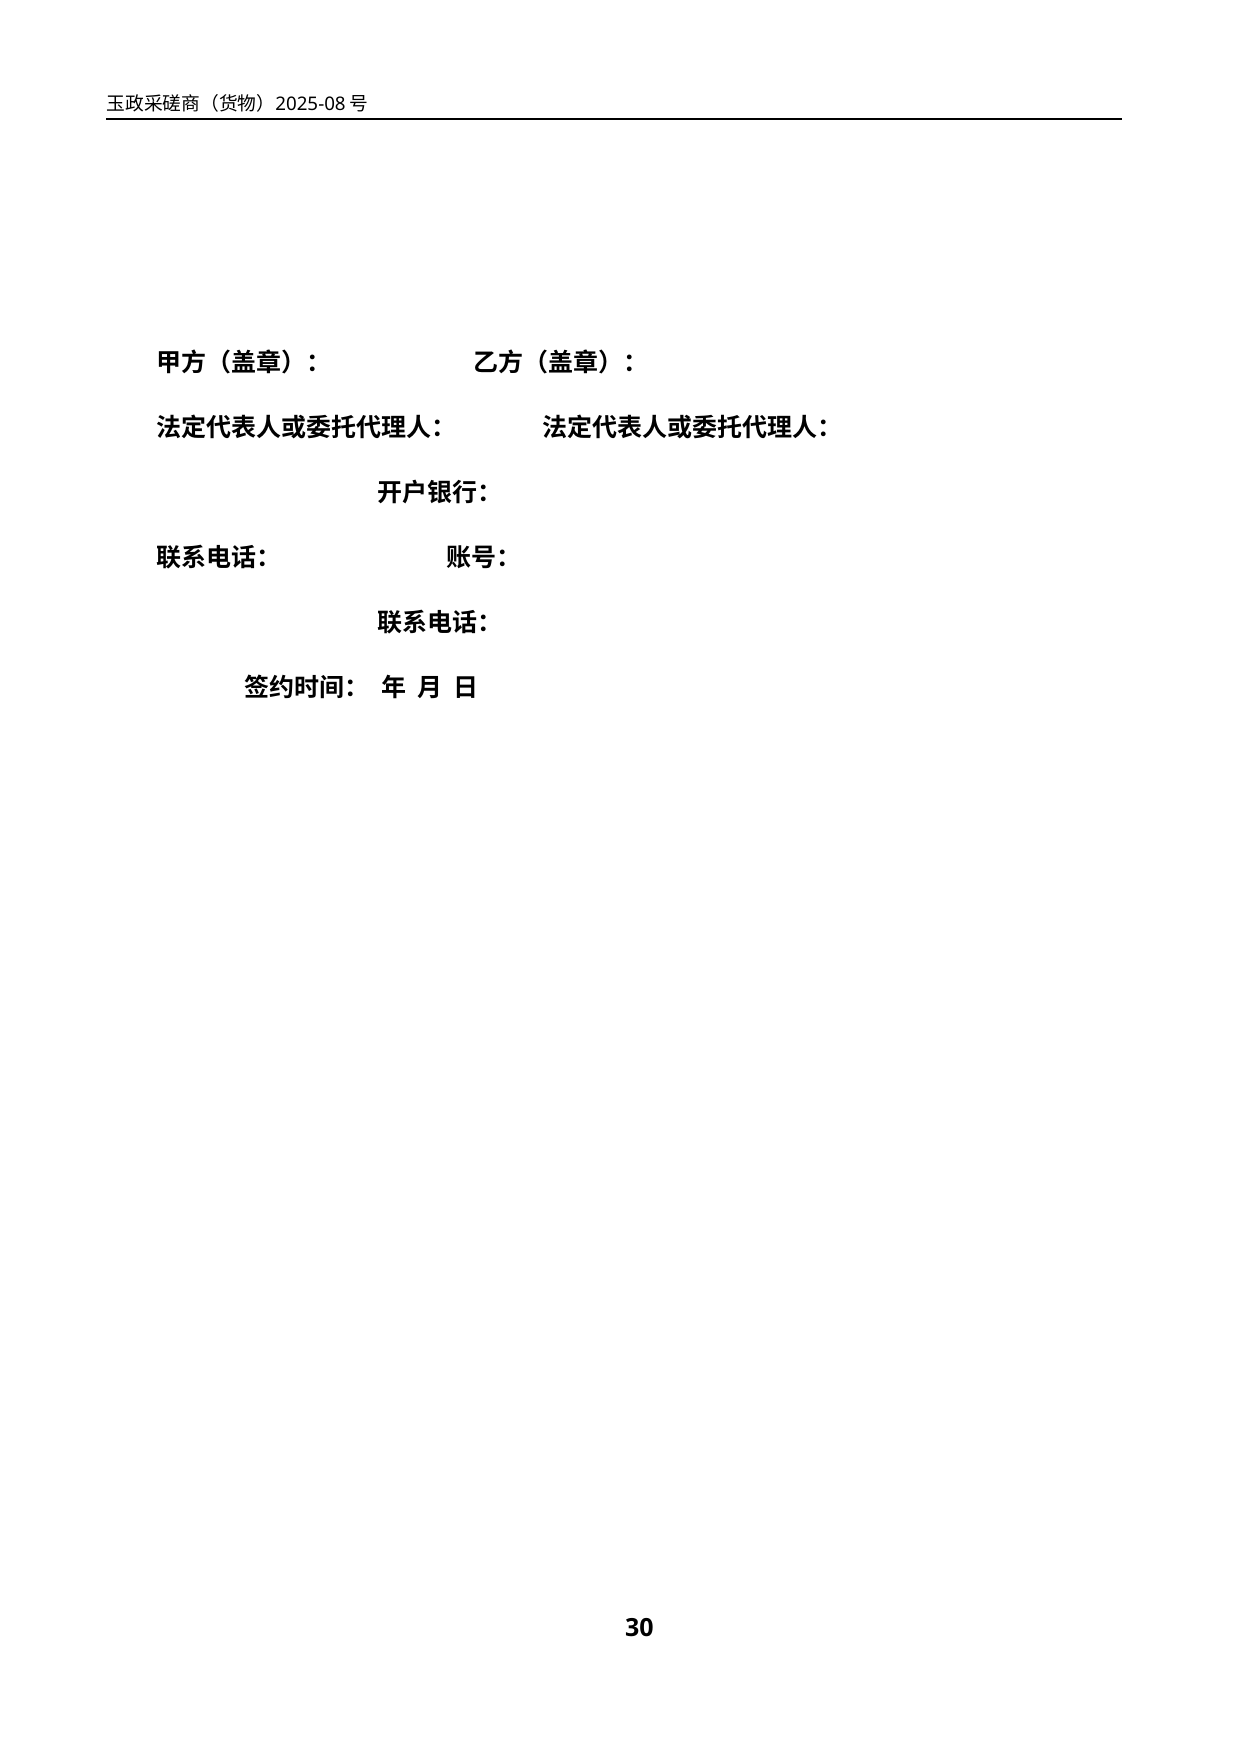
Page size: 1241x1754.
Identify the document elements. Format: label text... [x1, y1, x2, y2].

text 联系电话： [106, 588, 1122, 653]
text 联系电话： 账号： [106, 523, 1122, 588]
text 甲方（盖章）： 乙方（盖章）： [106, 328, 1122, 393]
text 签约时间： 年 月 日 [106, 653, 1122, 718]
text 法定代表人或委托代理人： 法定代表人或委托代理人： [106, 393, 1122, 458]
text 开户银行： [106, 458, 1122, 523]
